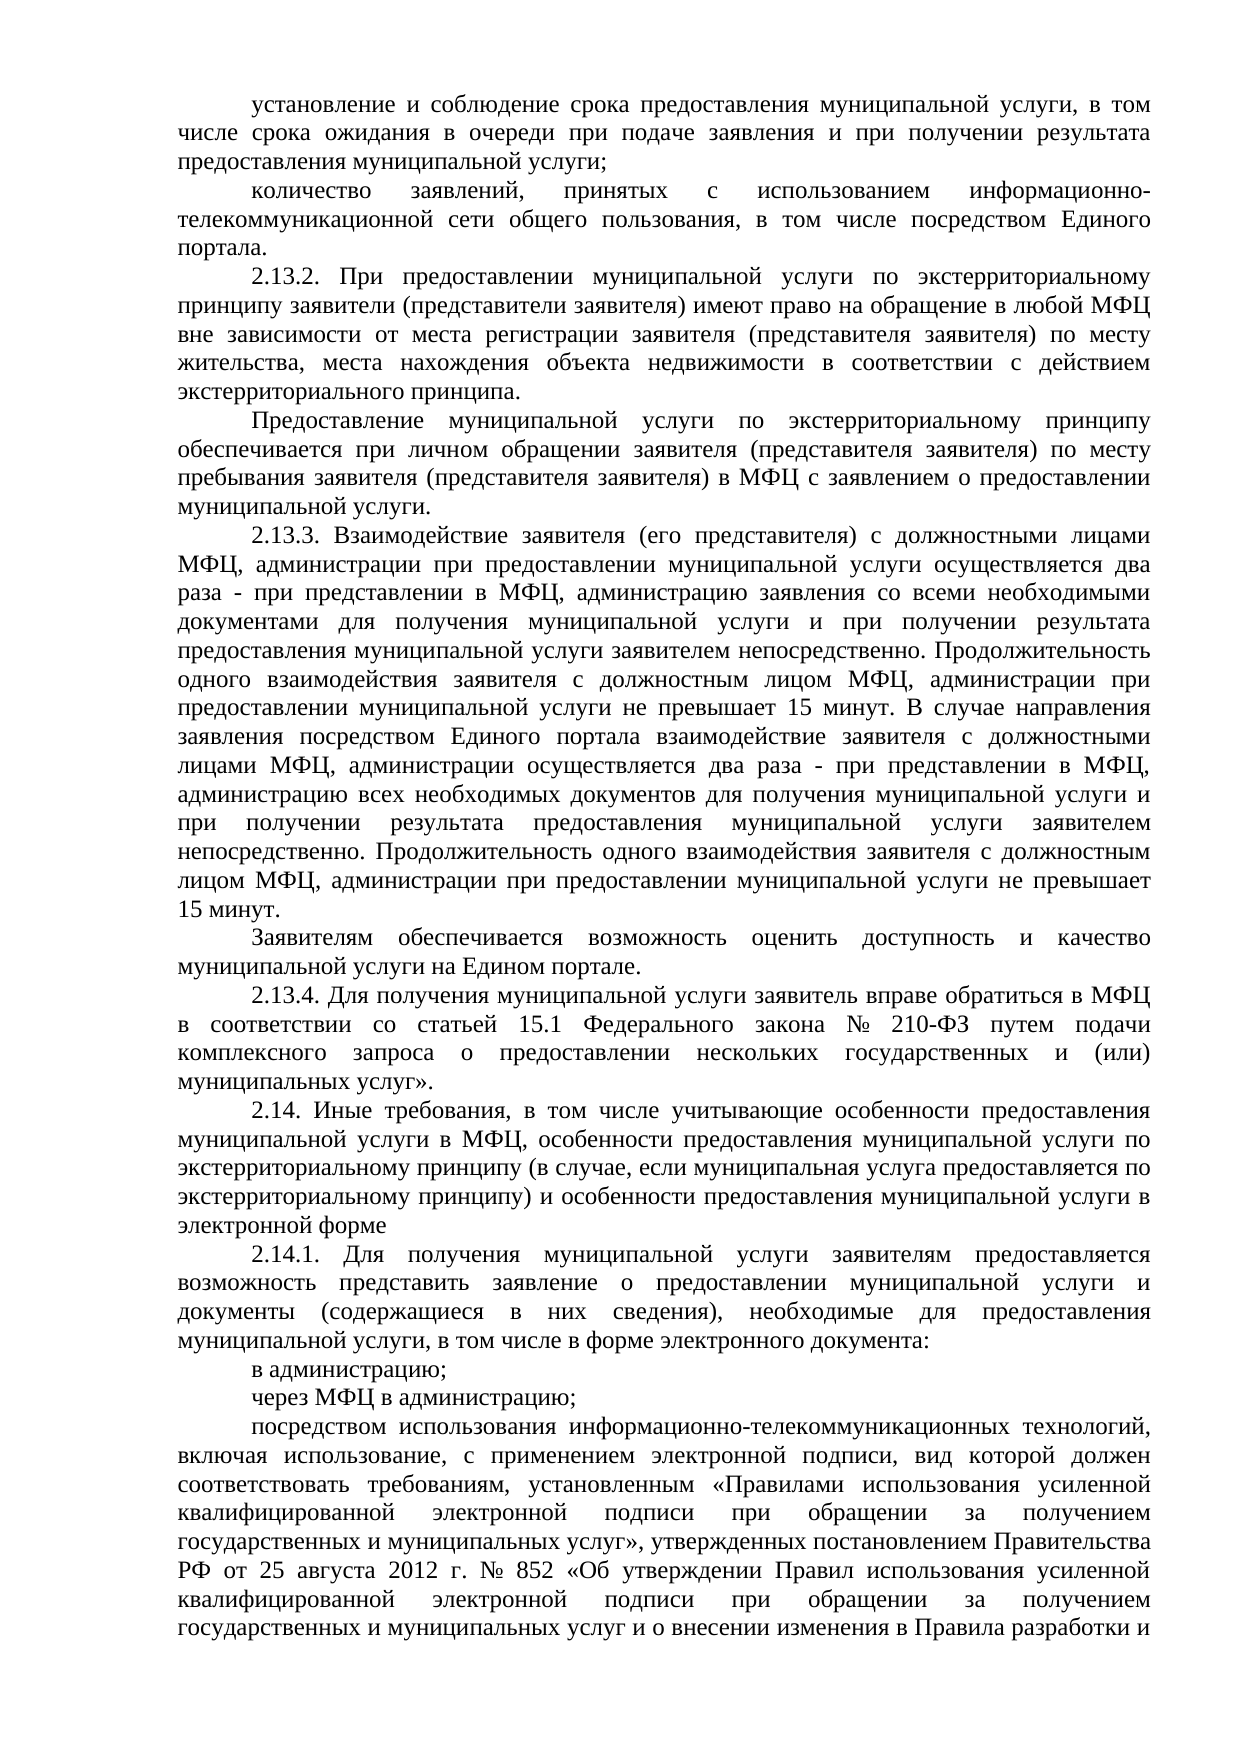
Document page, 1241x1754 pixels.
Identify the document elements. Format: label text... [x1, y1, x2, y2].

text Заявителям обеспечивается возможность оценить доступность и качество муниципальной услуги на Едином портале. [177, 922, 1152, 980]
text 2.13.3. Взаимодействие заявителя (его представителя) с должностными лицами МФЦ, администрации при предоставлении муниципальной услуги осуществляется два раза - при представлении в МФЦ, администрацию заявления со всеми необходимыми документами для получения муниципальной услуги и при получении результата предоставления муниципальной услуги заявителем непосредственно. Продолжительность одного взаимодействия заявителя с должностным лицом МФЦ, администрации при предоставлении муниципальной услуги не превышает 15 минут. В случае направления заявления посредством Единого портала взаимодействие заявителя с должностными лицами МФЦ, администрации осуществляется два раза - при представлении в МФЦ, администрацию всех необходимых документов для получения муниципальной услуги и при получении результата предоставления муниципальной услуги заявителем непосредственно. Продолжительность одного взаимодействия заявителя с должностным лицом МФЦ, администрации при предоставлении муниципальной услуги не превышает 15 минут. [177, 520, 1152, 922]
text через МФЦ в администрацию; [177, 1382, 1152, 1411]
text Предоставление муниципальной услуги по экстерриториальному принципу обеспечивается при личном обращении заявителя (представителя заявителя) по месту пребывания заявителя (представителя заявителя) в МФЦ с заявлением о предоставлении муниципальной услуги. [177, 405, 1152, 520]
text 2.14.1. Для получения муниципальной услуги заявителям предоставляется возможность представить заявление о предоставлении муниципальной услуги и документы (содержащиеся в них сведения), необходимые для предоставления муниципальной услуги, в том числе в форме электронного документа: [177, 1239, 1152, 1354]
text 2.14. Иные требования, в том числе учитывающие особенности предоставления муниципальной услуги в МФЦ, особенности предоставления муниципальной услуги по экстерриториальному принципу (в случае, если муниципальная услуга предоставляется по экстерриториальному принципу) и особенности предоставления муниципальной услуги в электронной форме [177, 1095, 1152, 1239]
text количество заявлений, принятых с использованием информационно-телекоммуникационной сети общего пользования, в том числе посредством Единого портала. [177, 175, 1152, 261]
text установление и соблюдение срока предоставления муниципальной услуги, в том числе срока ожидания в очереди при подаче заявления и при получении результата предоставления муниципальной услуги; [177, 89, 1152, 175]
text в администрацию; [177, 1354, 1152, 1382]
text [177, 1411, 1152, 1641]
text 2.13.2. При предоставлении муниципальной услуги по экстерриториальному принципу заявители (представители заявителя) имеют право на обращение в любой МФЦ вне зависимости от места регистрации заявителя (представителя заявителя) по месту жительства, места нахождения объекта недвижимости в соответствии с действием экстерриториального принципа. [177, 261, 1152, 405]
text 2.13.4. Для получения муниципальной услуги заявитель вправе обратиться в МФЦ в соответствии со статьей 15.1 Федерального закона № 210-ФЗ путем подачи комплексного запроса о предоставлении нескольких государственных и (или) муниципальных услуг». [177, 980, 1152, 1095]
